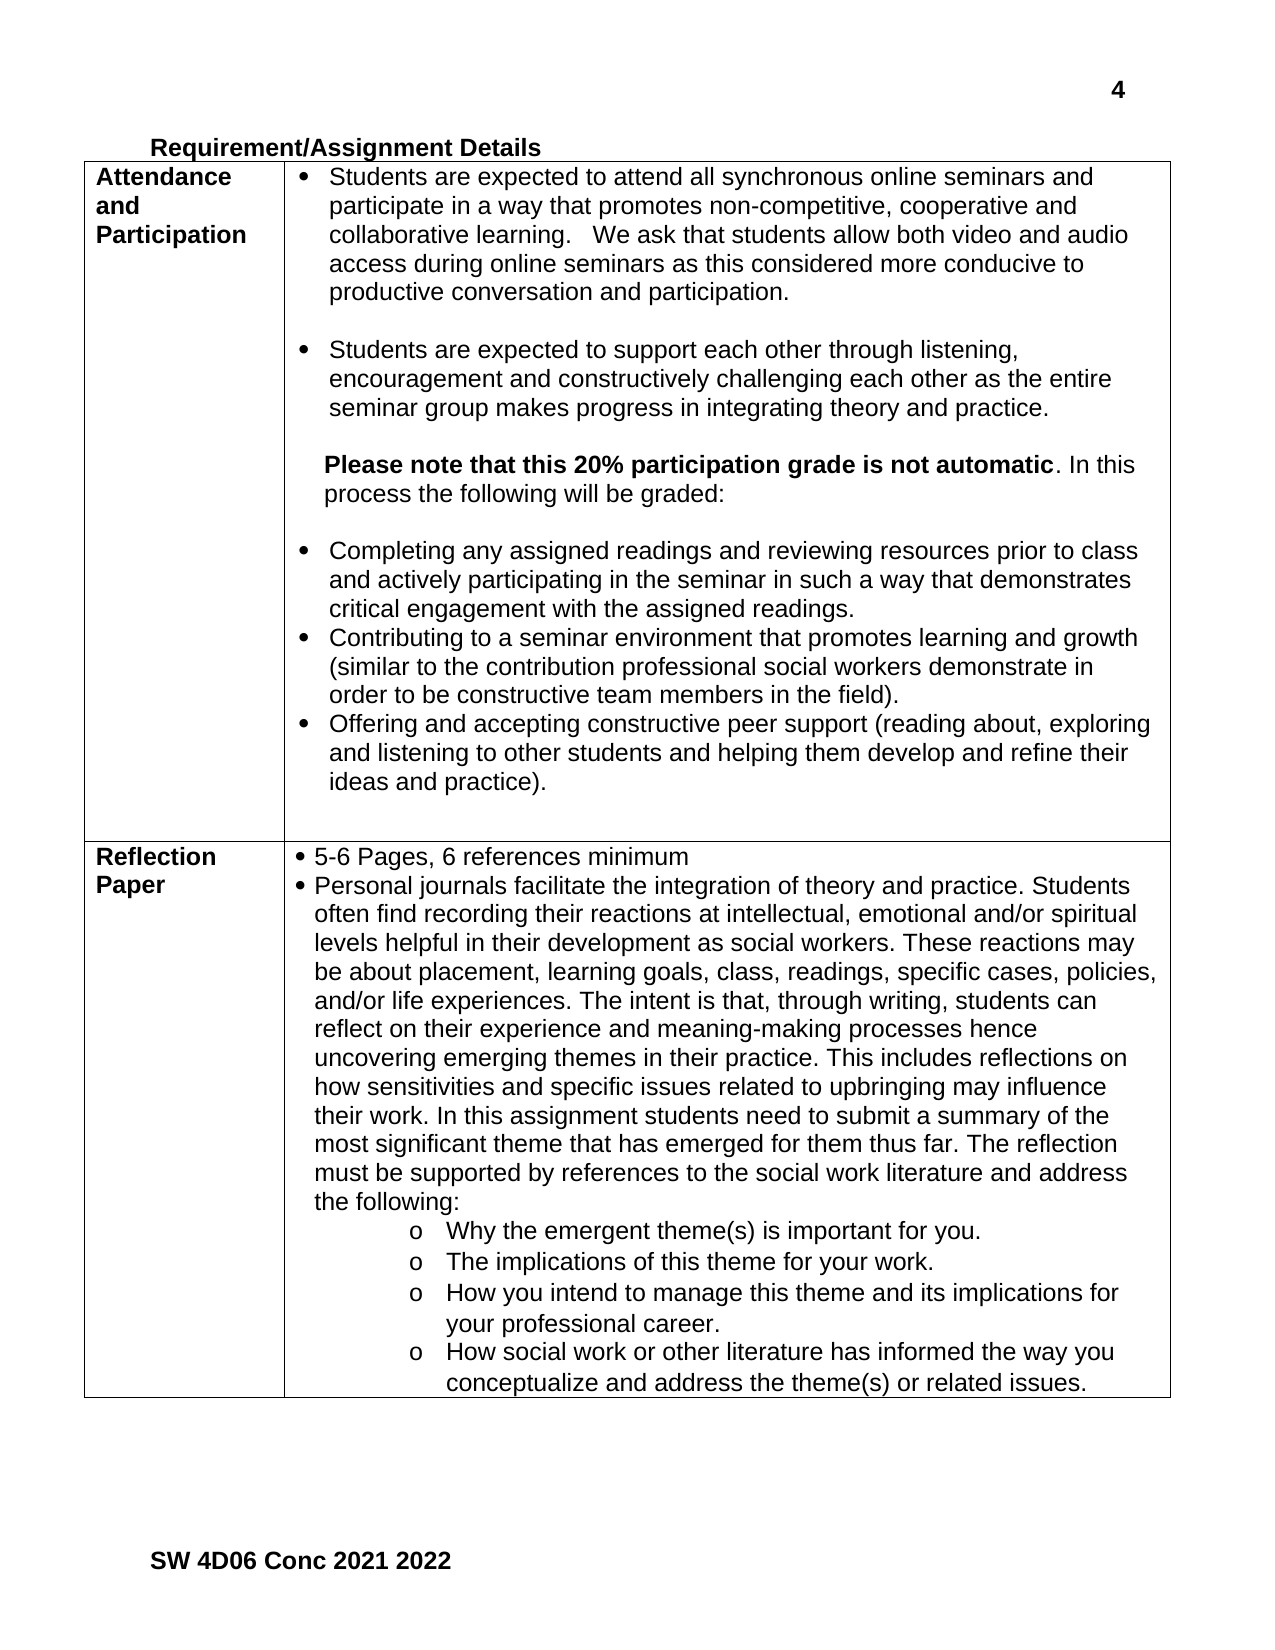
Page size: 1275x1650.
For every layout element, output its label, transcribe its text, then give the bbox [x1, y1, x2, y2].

table_cell 5-6 Pages, 6 references minimum Personal journals facilitate the integration of theory and practice. Students often find recording their reactions at intellectual, emotional and/or spiritual levels helpful in their development as social workers. These reactions may be about placement, learning goals, class, readings, specific cases, policies, and/or life experiences. The intent is that, through writing, students can reflect on their experience and meaning-making processes hence uncovering emerging themes in their practice. This includes reflections on how sensitivities and specific issues related to upbringing may influence their work. In this assignment students need to submit a summary of the most significant theme that has emerged for them thus far. The reflection must be supported by references to the social work literature and address the following: Why the emergent theme(s) is important for you. The implications of this theme for your work. How you intend to manage this theme and its implications for your professional career. How social work or other literature has informed the way you conceptualize and address the theme(s) or related issues. [285, 842, 1170, 1397]
table_header Students are expected to attend all synchronous online seminars and participate in a way that promotes non-competitive, cooperative and collaborative learning. We ask that students allow both video and audio access during online seminars as this considered more conducive to productive conversation and participation. Students are expected to support each other through listening, encouragement and constructively challenging each other as the entire seminar group makes progress in integrating theory and practice. Please note that this 20% participation grade is not automatic. In this process the following will be graded: Completing any assigned readings and reviewing resources prior to class and actively participating in the seminar in such a way that demonstrates critical engagement with the assigned readings. Contributing to a seminar environment that promotes learning and growth (similar to the contribution professional social workers demonstrate in order to be constructive team members in the field). Offering and accepting constructive peer support (reading about, exploring and listening to other students and helping them develop and refine their ideas and practice). [285, 162, 1170, 841]
table_header Attendance and Participation [85, 162, 284, 841]
table_cell Reflection Paper [85, 842, 284, 1397]
text Requirement/Assignment Details [150, 132, 1125, 161]
